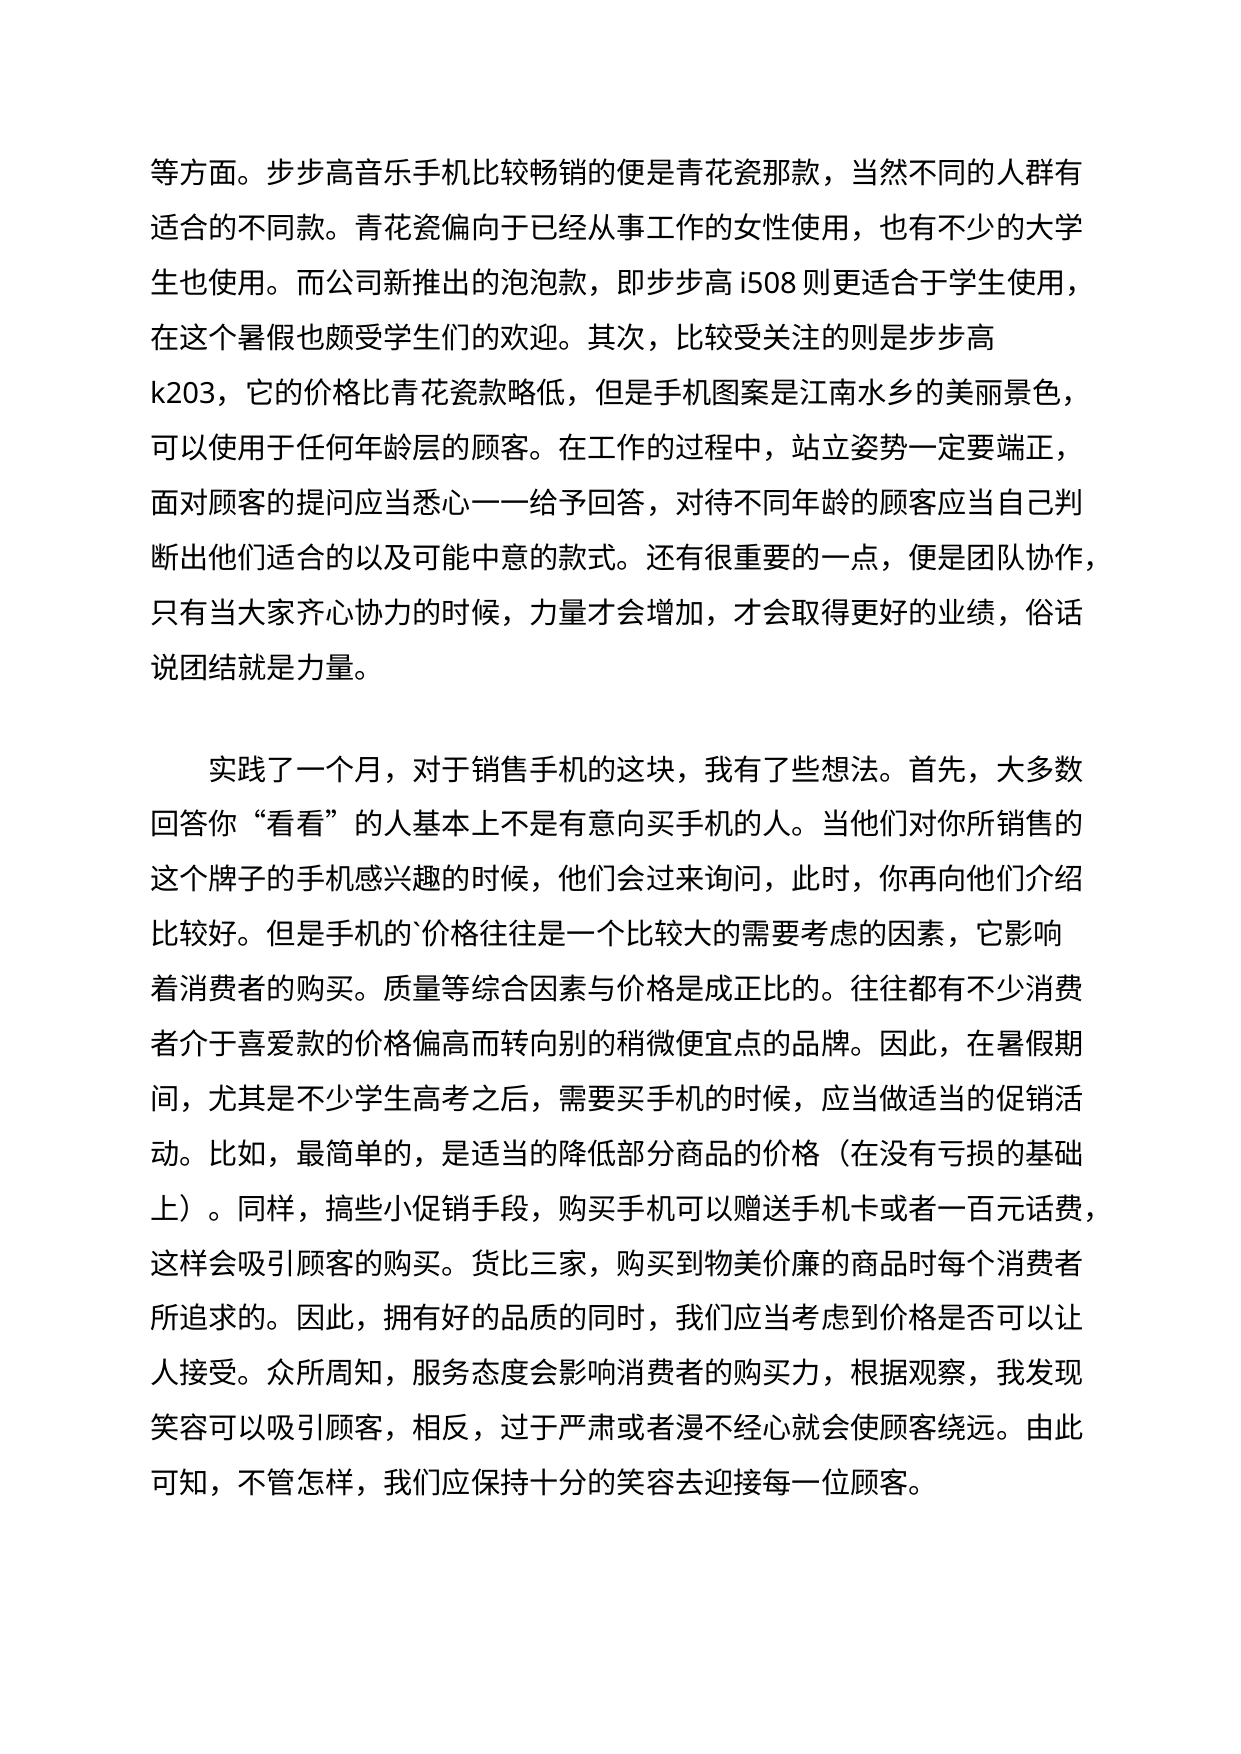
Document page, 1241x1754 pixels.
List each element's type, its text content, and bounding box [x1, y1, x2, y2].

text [150, 150, 1090, 687]
text 实践了一个月，对于销售手机的这块，我有了些想法。首先，大多数回答你“看看”的人基本上不是有意向买手机的人。当他们对你所销售的这个牌子的手机感兴趣的时候，他们会过来询问，此时，你再向他们介绍比较好。但是手机的`价格往往是一个比较大的需要考虑的因素，它影响着消费者的购买。质量等综合因素与价格是成正比的。往往都有不少消费者介于喜爱款的价格偏高而转向别的稍微便宜点的品牌。因此，在暑假期间，尤其是不少学生高考之后，需要买手机的时候，应当做适当的促销活动。比如，最简单的，是适当的降低部分商品的价格（在没有亏损的基础上）。同样，搞些小促销手段，购买手机可以赠送手机卡或者一百元话费，这样会吸引顾客的购买。货比三家，购买到物美价廉的商品时每个消费者所追求的。因此，拥有好的品质的同时，我们应当考虑到价格是否可以让人接受。众所周知，服务态度会影响消费者的购买力，根据观察，我发现笑容可以吸引顾客，相反，过于严肃或者漫不经心就会使顾客绕远。由此可知，不管怎样，我们应保持十分的笑容去迎接每一位顾客。 [150, 746, 1090, 1502]
